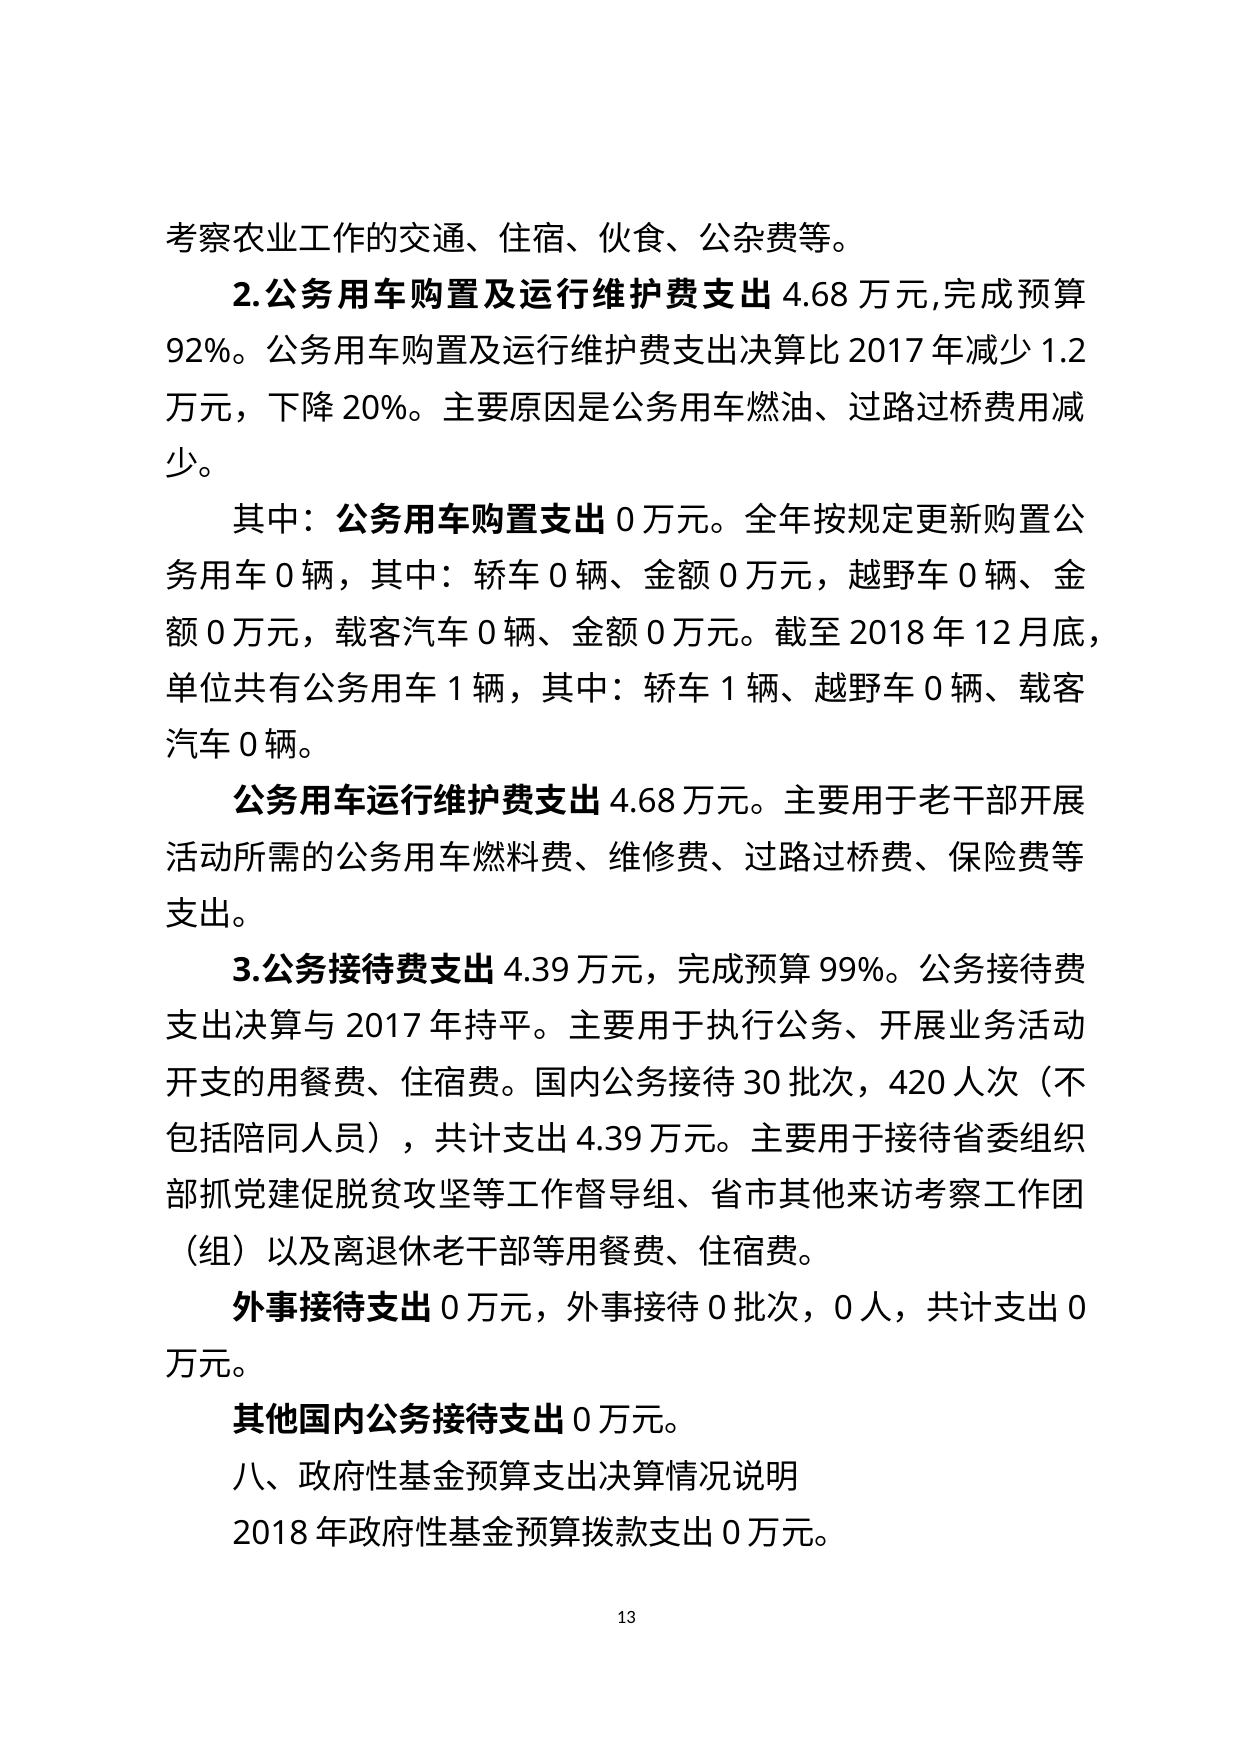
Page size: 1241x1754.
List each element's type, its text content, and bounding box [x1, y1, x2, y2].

text 3.公务接待费支出4.39万元，完成预算99%。公务接待费支出决算与2017年持平。主要用于执行公务、开展业务活动开支的用餐费、住宿费。国内公务接待30批次，420人次（不包括陪同人员），共计支出4.39万元。主要用于接待省委组织部抓党建促脱贫攻坚等工作督导组、省市其他来访考察工作团（组）以及离退休老干部等用餐费、住宿费。 [165, 939, 1087, 1277]
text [165, 208, 1087, 264]
text 其他国内公务接待支出0万元。 [165, 1389, 1087, 1445]
text 2.公务用车购置及运行维护费支出4.68万元,完成预算92%。公务用车购置及运行维护费支出决算比2017年减少1.2万元，下降20%。主要原因是公务用车燃油、过路过桥费用减少。 [165, 264, 1087, 489]
text 2018年政府性基金预算拨款支出0万元。 [165, 1502, 1087, 1558]
text 八、政府性基金预算支出决算情况说明 [165, 1445, 1087, 1502]
text 其中：公务用车购置支出0万元。全年按规定更新购置公务用车0辆，其中：轿车0辆、金额0万元，越野车0辆、金额0万元，载客汽车0辆、金额0万元。截至2018年12月底，单位共有公务用车1辆，其中：轿车1辆、越野车0辆、载客汽车0辆。 [165, 489, 1087, 770]
text 外事接待支出0万元，外事接待0批次，0人，共计支出0万元。 [165, 1277, 1087, 1389]
text 公务用车运行维护费支出4.68万元。主要用于老干部开展活动所需的公务用车燃料费、维修费、过路过桥费、保险费等支出。 [165, 770, 1087, 939]
